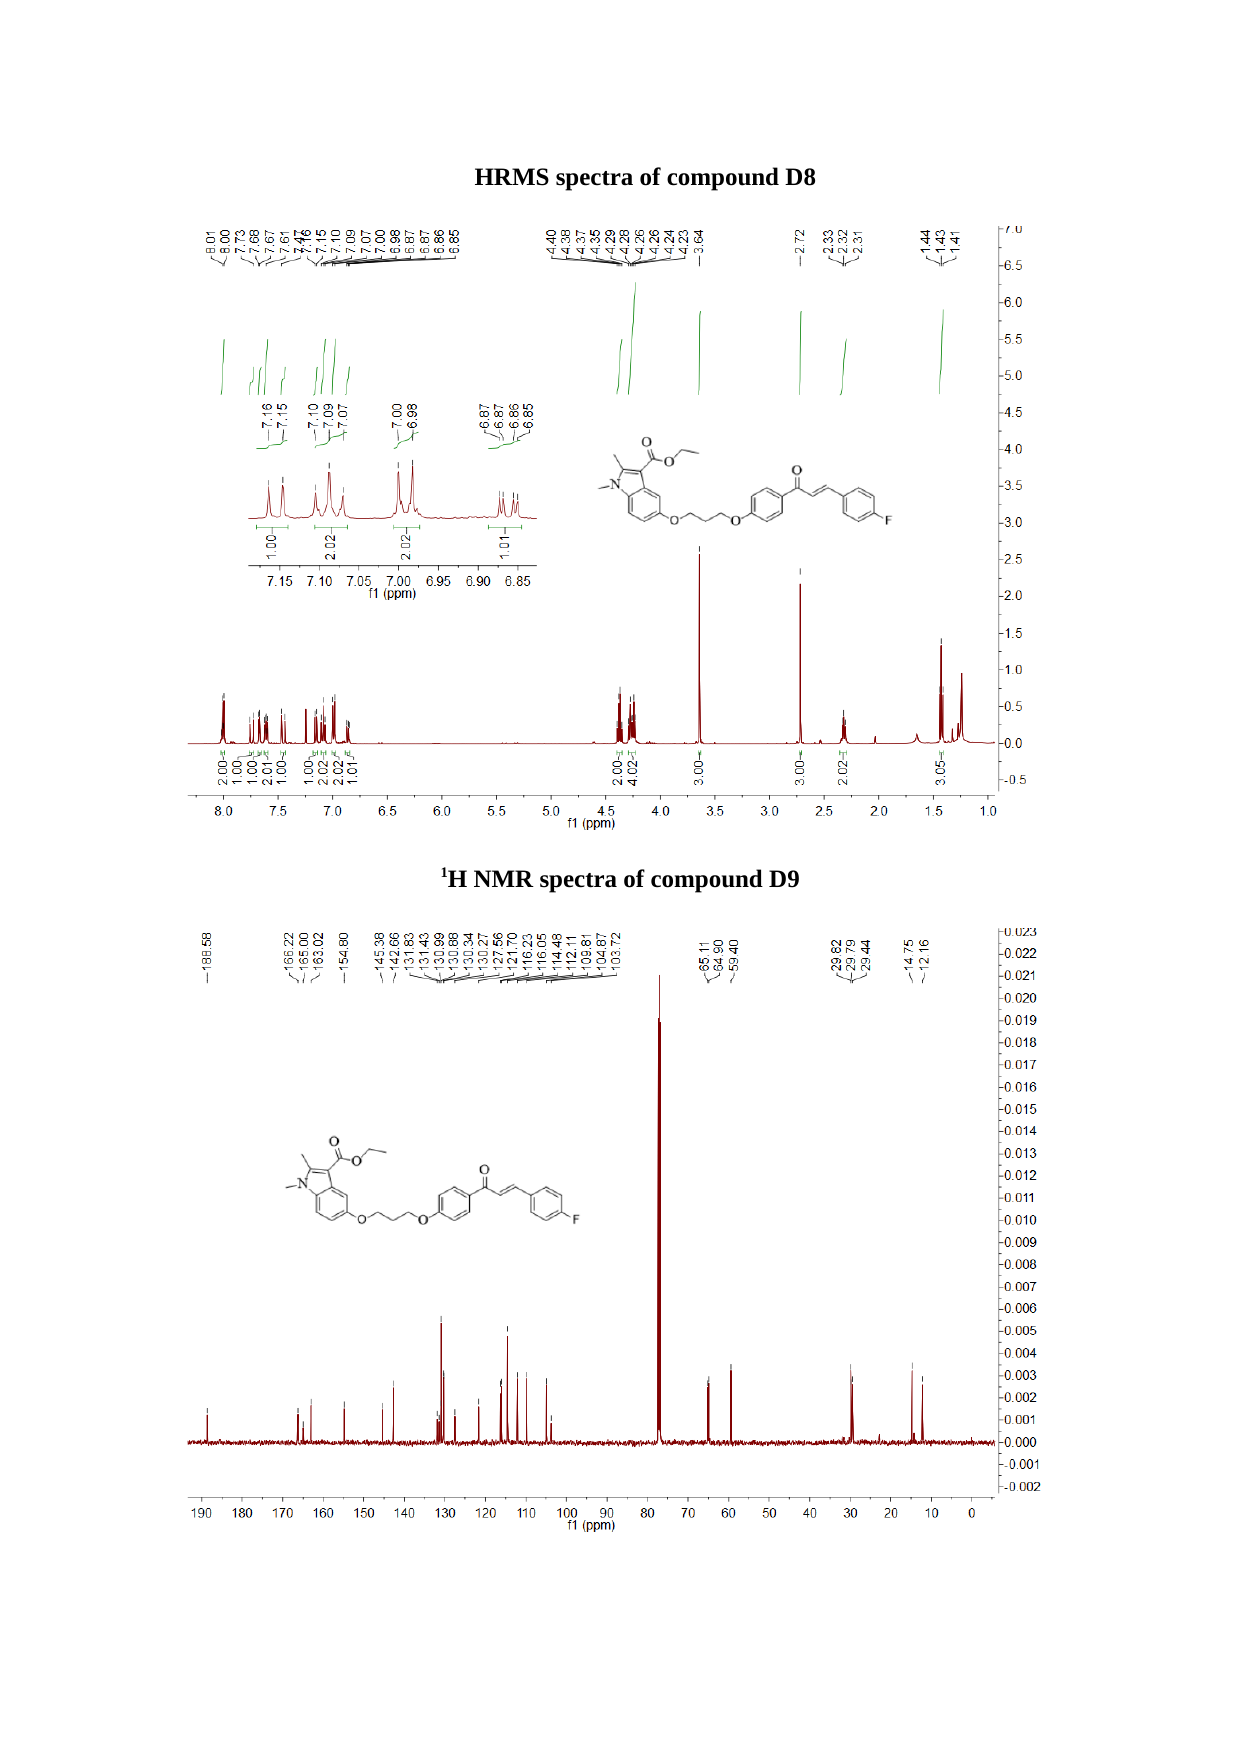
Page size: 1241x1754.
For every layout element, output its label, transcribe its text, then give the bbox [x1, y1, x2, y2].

picture [187, 226, 1053, 831]
text HRMS spectra of compound D8 [187, 162, 1053, 191]
text 1H NMR spectra of compound D9 [187, 864, 1053, 893]
picture [187, 928, 1053, 1533]
